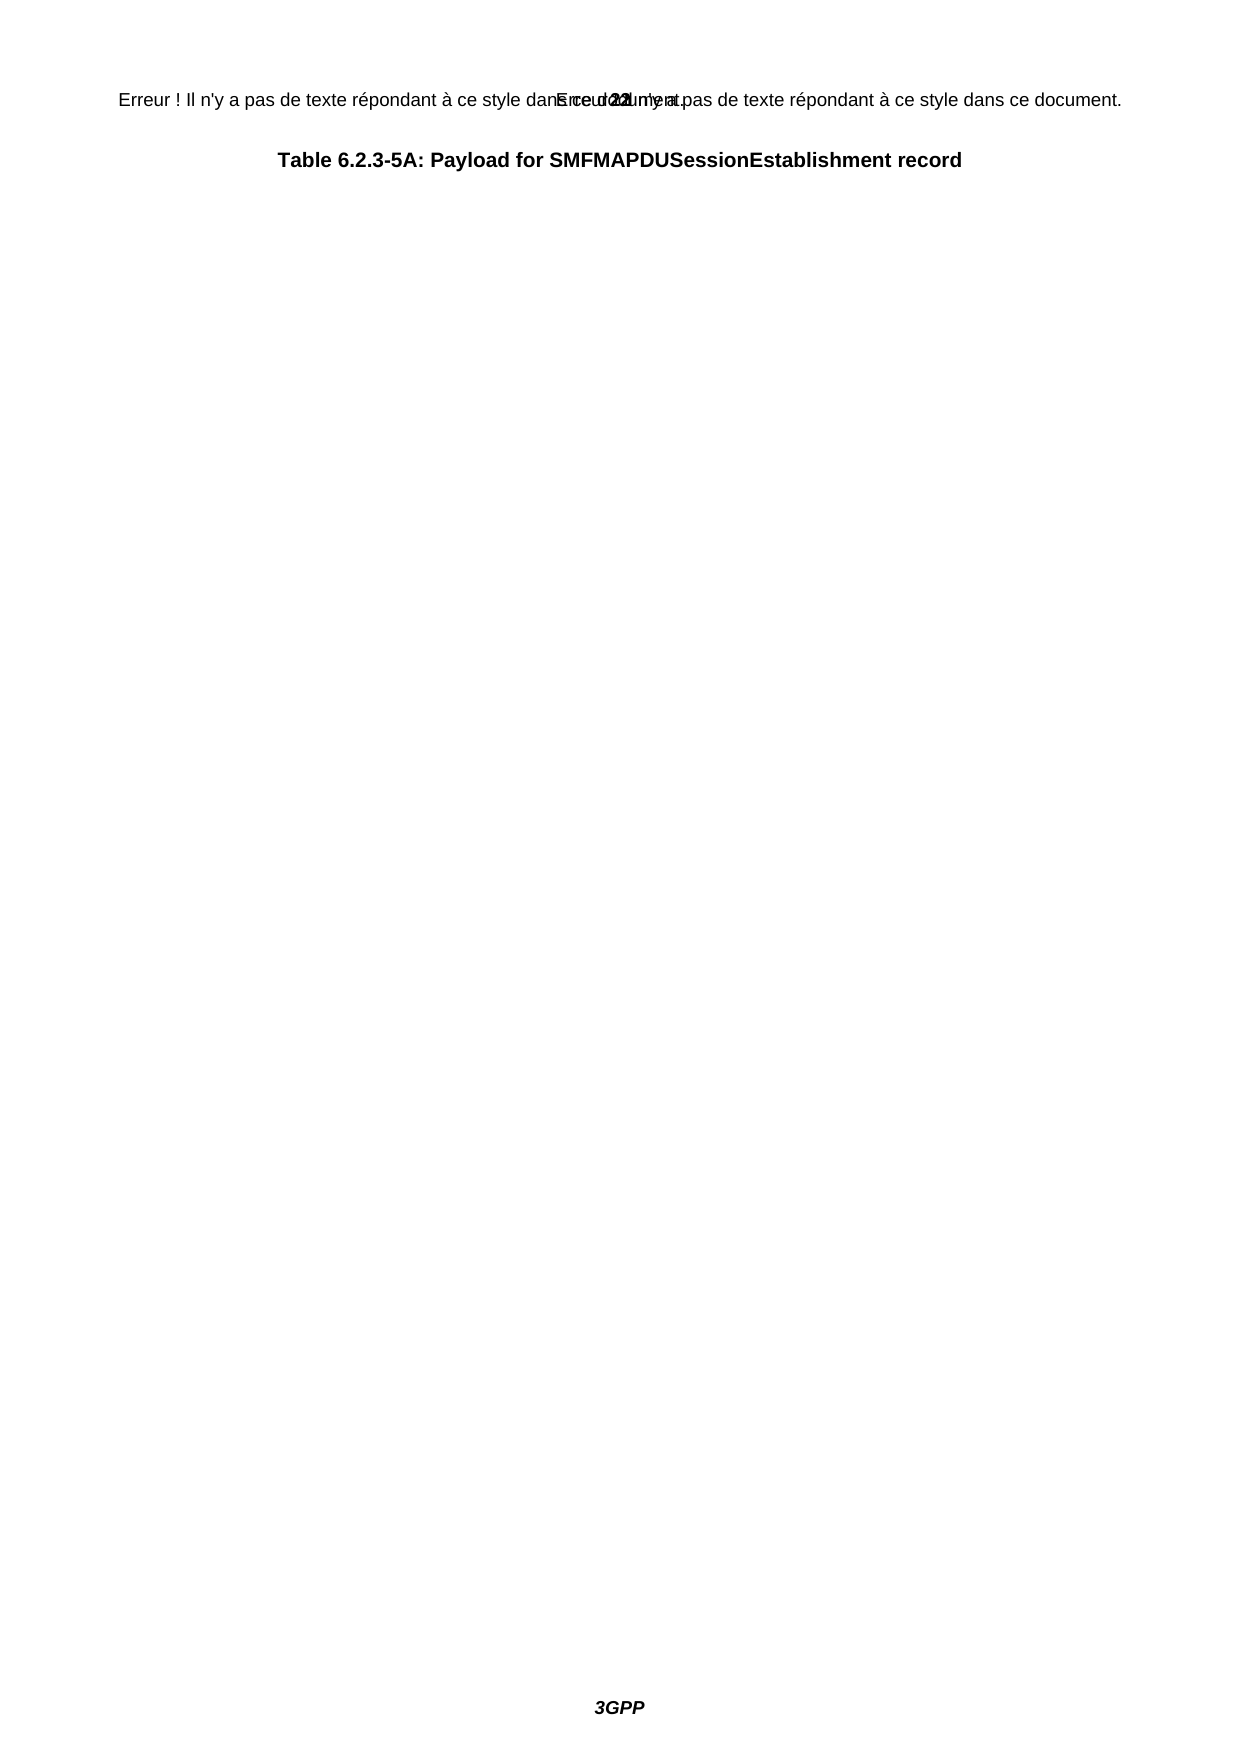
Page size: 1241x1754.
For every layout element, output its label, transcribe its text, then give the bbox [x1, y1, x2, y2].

text Table 6.2.3-5A: Payload for SMFMAPDUSessionEstablishment record [118, 147, 1122, 171]
